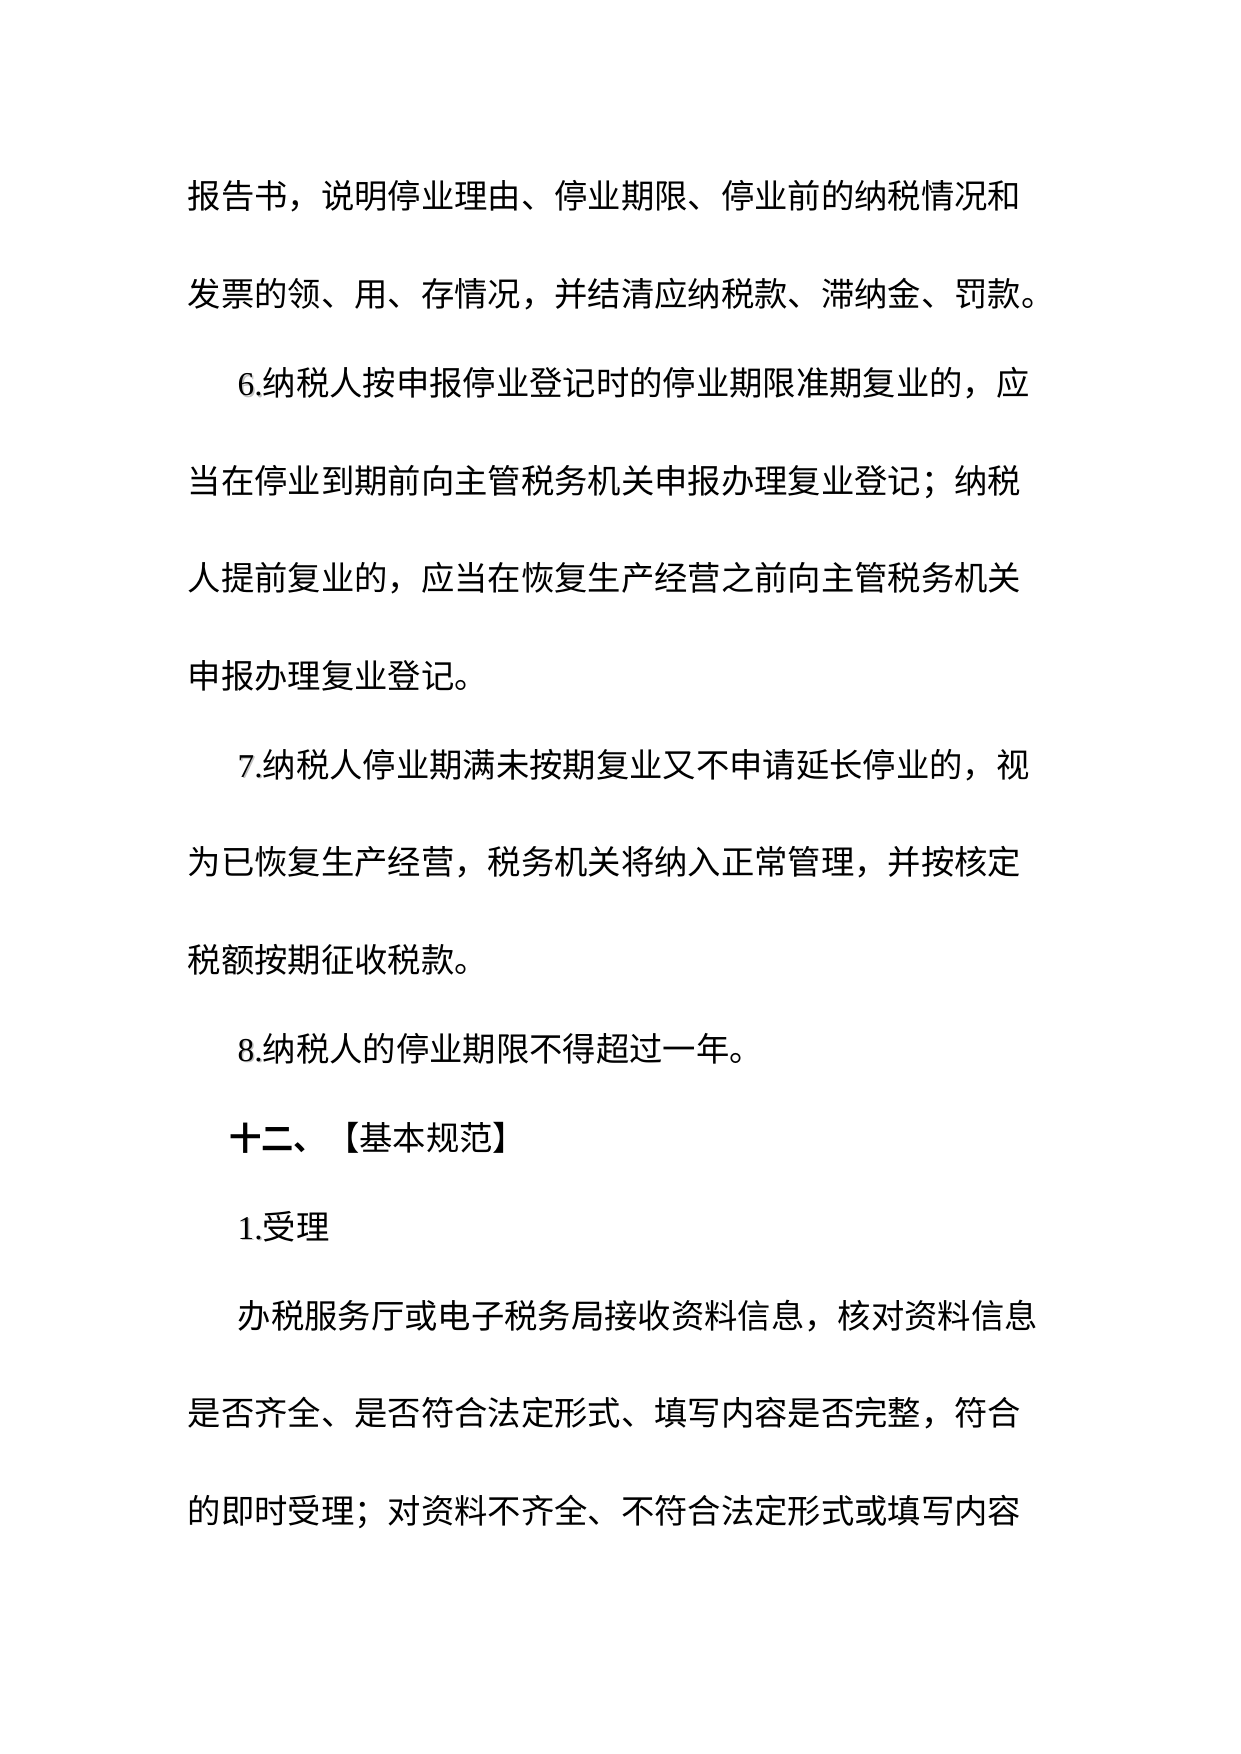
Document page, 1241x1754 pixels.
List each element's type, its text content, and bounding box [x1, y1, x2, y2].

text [187, 1281, 1053, 1541]
list 【基本规范】 [187, 1103, 1053, 1168]
text 1.受理 [187, 1192, 1053, 1257]
text 8.纳税人的停业期限不得超过一年。 [187, 1014, 1053, 1079]
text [187, 162, 1053, 324]
text 7.纳税人停业期满未按期复业又不申请延长停业的，视为已恢复生产经营，税务机关将纳入正常管理，并按核定税额按期征收税款。 [187, 730, 1053, 990]
text 6.纳税人按申报停业登记时的停业期限准期复业的，应当在停业到期前向主管税务机关申报办理复业登记；纳税人提前复业的，应当在恢复生产经营之前向主管税务机关申报办理复业登记。 [187, 348, 1053, 706]
